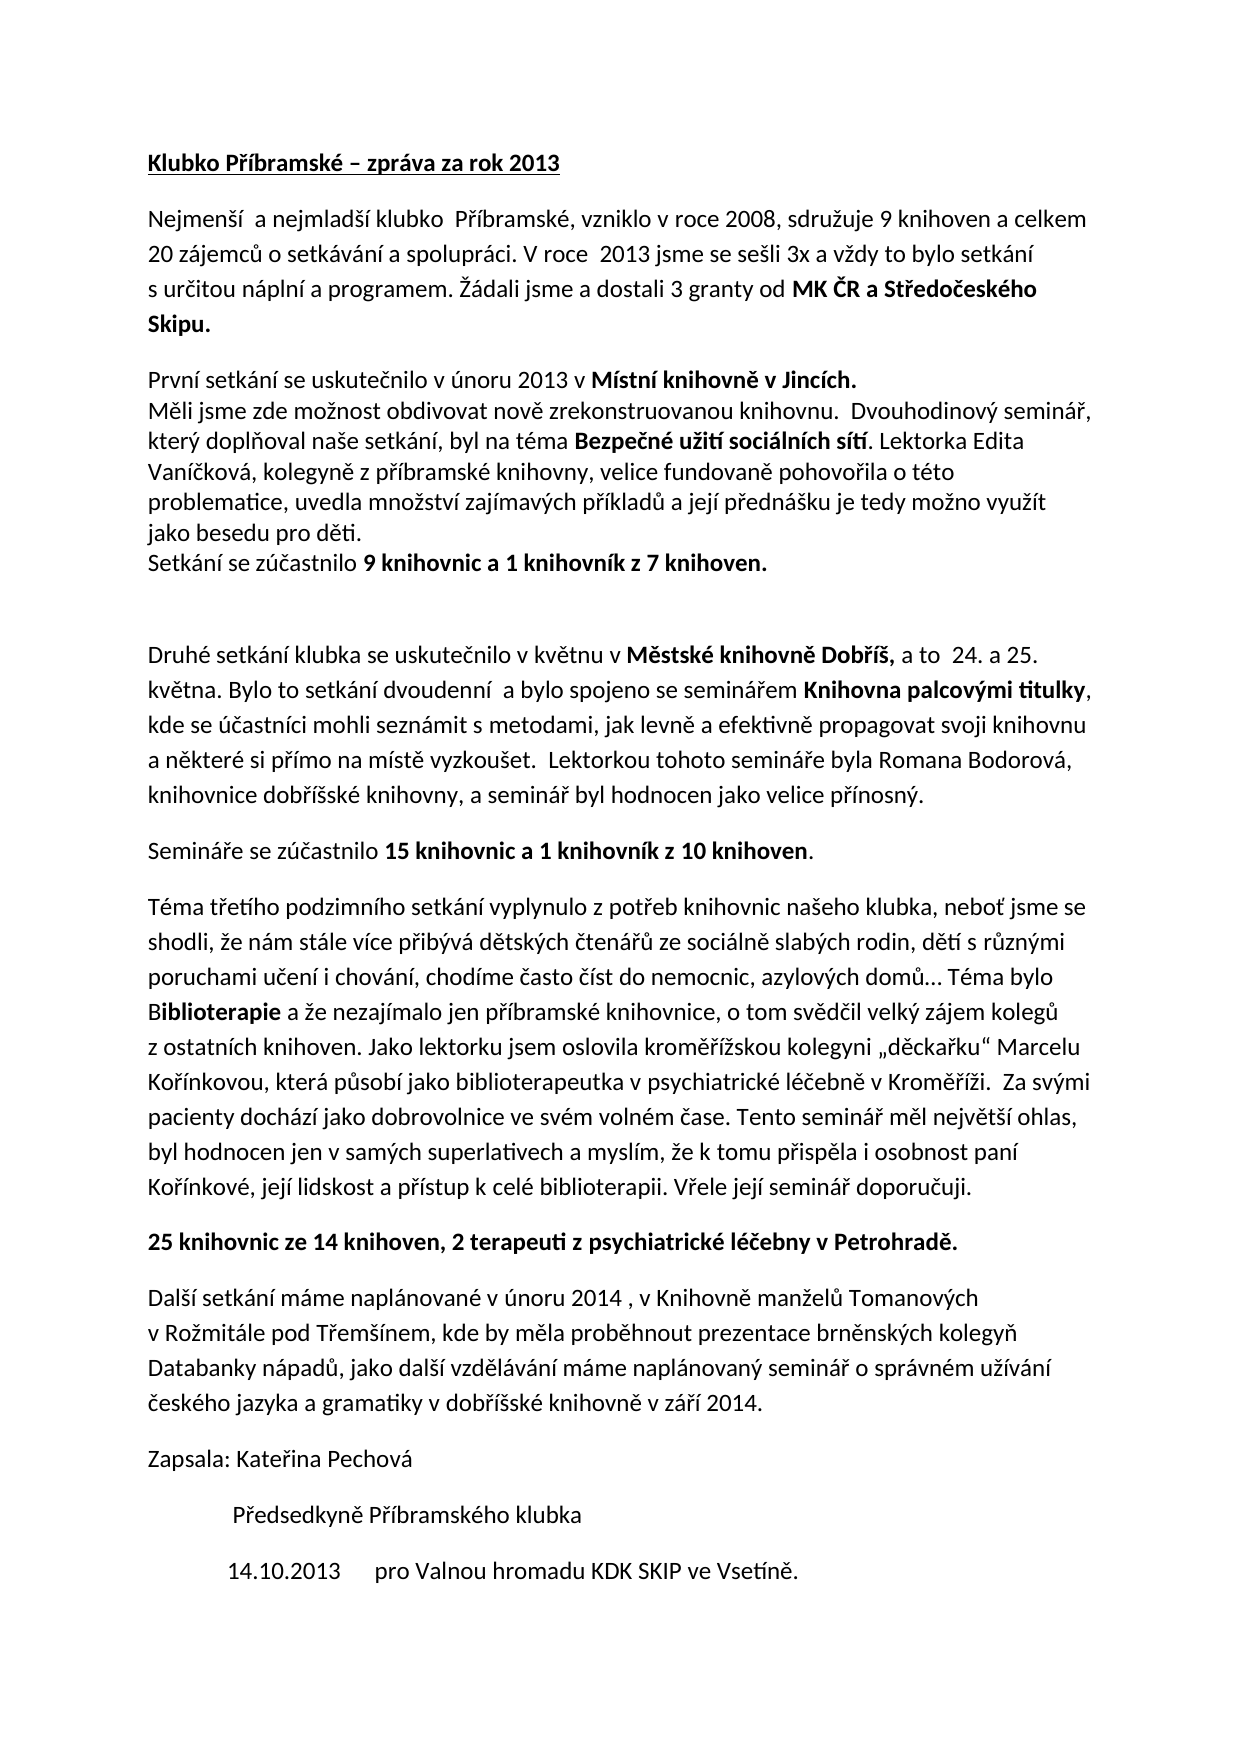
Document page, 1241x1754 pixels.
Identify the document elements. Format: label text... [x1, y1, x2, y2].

text Klubko Příbramské – zpráva za rok 2013 [148, 148, 1093, 178]
text Téma třetího podzimního setkání vyplynulo z potřeb knihovnic našeho klubka, neboť jsme se shodli, že nám stále více přibývá dětských čtenářů ze sociálně slabých rodin, dětí s různými poruchami učení i chování, chodíme často číst do nemocnic, azylových domů… Téma bylo Biblioterapie a že nezajímalo jen příbramské knihovnice, o tom svědčil velký zájem kolegů z ostatních knihoven. Jako lektorku jsem oslovila kroměřížskou kolegyni „děckařku“ Marcelu Kořínkovou, která působí jako biblioterapeutka v psychiatrické léčebně v Kroměříži. Za svými pacienty dochází jako dobrovolnice ve svém volném čase. Tento seminář měl největší ohlas, byl hodnocen jen v samých superlativech a myslím, že k tomu přispěla i osobnost paní Kořínkové, její lidskost a přístup k celé biblioterapii. Vřele její seminář doporučuji. [148, 891, 1093, 1201]
text První setkání se uskutečnilo v únoru 2013 v Místní knihovně v Jincích. [148, 364, 1093, 395]
text 25 knihovnic ze 14 knihoven, 2 terapeuti z psychiatrické léčebny v Petrohradě. [148, 1226, 1093, 1257]
text Semináře se zúčastnilo 15 knihovnic a 1 knihovník z 10 knihoven. [148, 835, 1093, 865]
text Zapsala: Kateřina Pechová [148, 1443, 1093, 1474]
text Nejmenší a nejmladší klubko Příbramské, vzniklo v roce 2008, sdružuje 9 knihoven a celkem 20 zájemců o setkávání a spolupráci. V roce 2013 jsme se sešli 3x a vždy to bylo setkání s určitou náplní a programem. Žádali jsme a dostali 3 granty od MK ČR a Středočeského Skipu. [148, 203, 1093, 339]
text Setkání se zúčastnilo 9 knihovnic a 1 knihovník z 7 knihoven. [148, 547, 1093, 578]
text Měli jsme zde možnost obdivovat nově zrekonstruovanou knihovnu. Dvouhodinový seminář, který doplňoval naše setkání, byl na téma Bezpečné užití sociálních sítí. Lektorka Edita Vaníčková, kolegyně z příbramské knihovny, velice fundovaně pohovořila o této problematice, uvedla množství zajímavých příkladů a její přednášku je tedy možno využít jako besedu pro děti. [148, 395, 1093, 547]
text Předsedkyně Příbramského klubka [148, 1499, 1093, 1529]
text Druhé setkání klubka se uskutečnilo v květnu v Městské knihovně Dobříš, a to 24. a 25. května. Bylo to setkání dvoudenní a bylo spojeno se seminářem Knihovna palcovými titulky, kde se účastníci mohli seznámit s metodami, jak levně a efektivně propagovat svoji knihovnu a některé si přímo na místě vyzkoušet. Lektorkou tohoto semináře byla Romana Bodorová, knihovnice dobříšské knihovny, a seminář byl hodnocen jako velice přínosný. [148, 639, 1093, 809]
text 14.10.2013 pro Valnou hromadu KDK SKIP ve Vsetíně. [148, 1555, 1093, 1585]
text Další setkání máme naplánované v únoru 2014 , v Knihovně manželů Tomanových v Rožmitále pod Třemšínem, kde by měla proběhnout prezentace brněnských kolegyň Databanky nápadů, jako další vzdělávání máme naplánovaný seminář o správném užívání českého jazyka a gramatiky v dobříšské knihovně v září 2014. [148, 1282, 1093, 1418]
